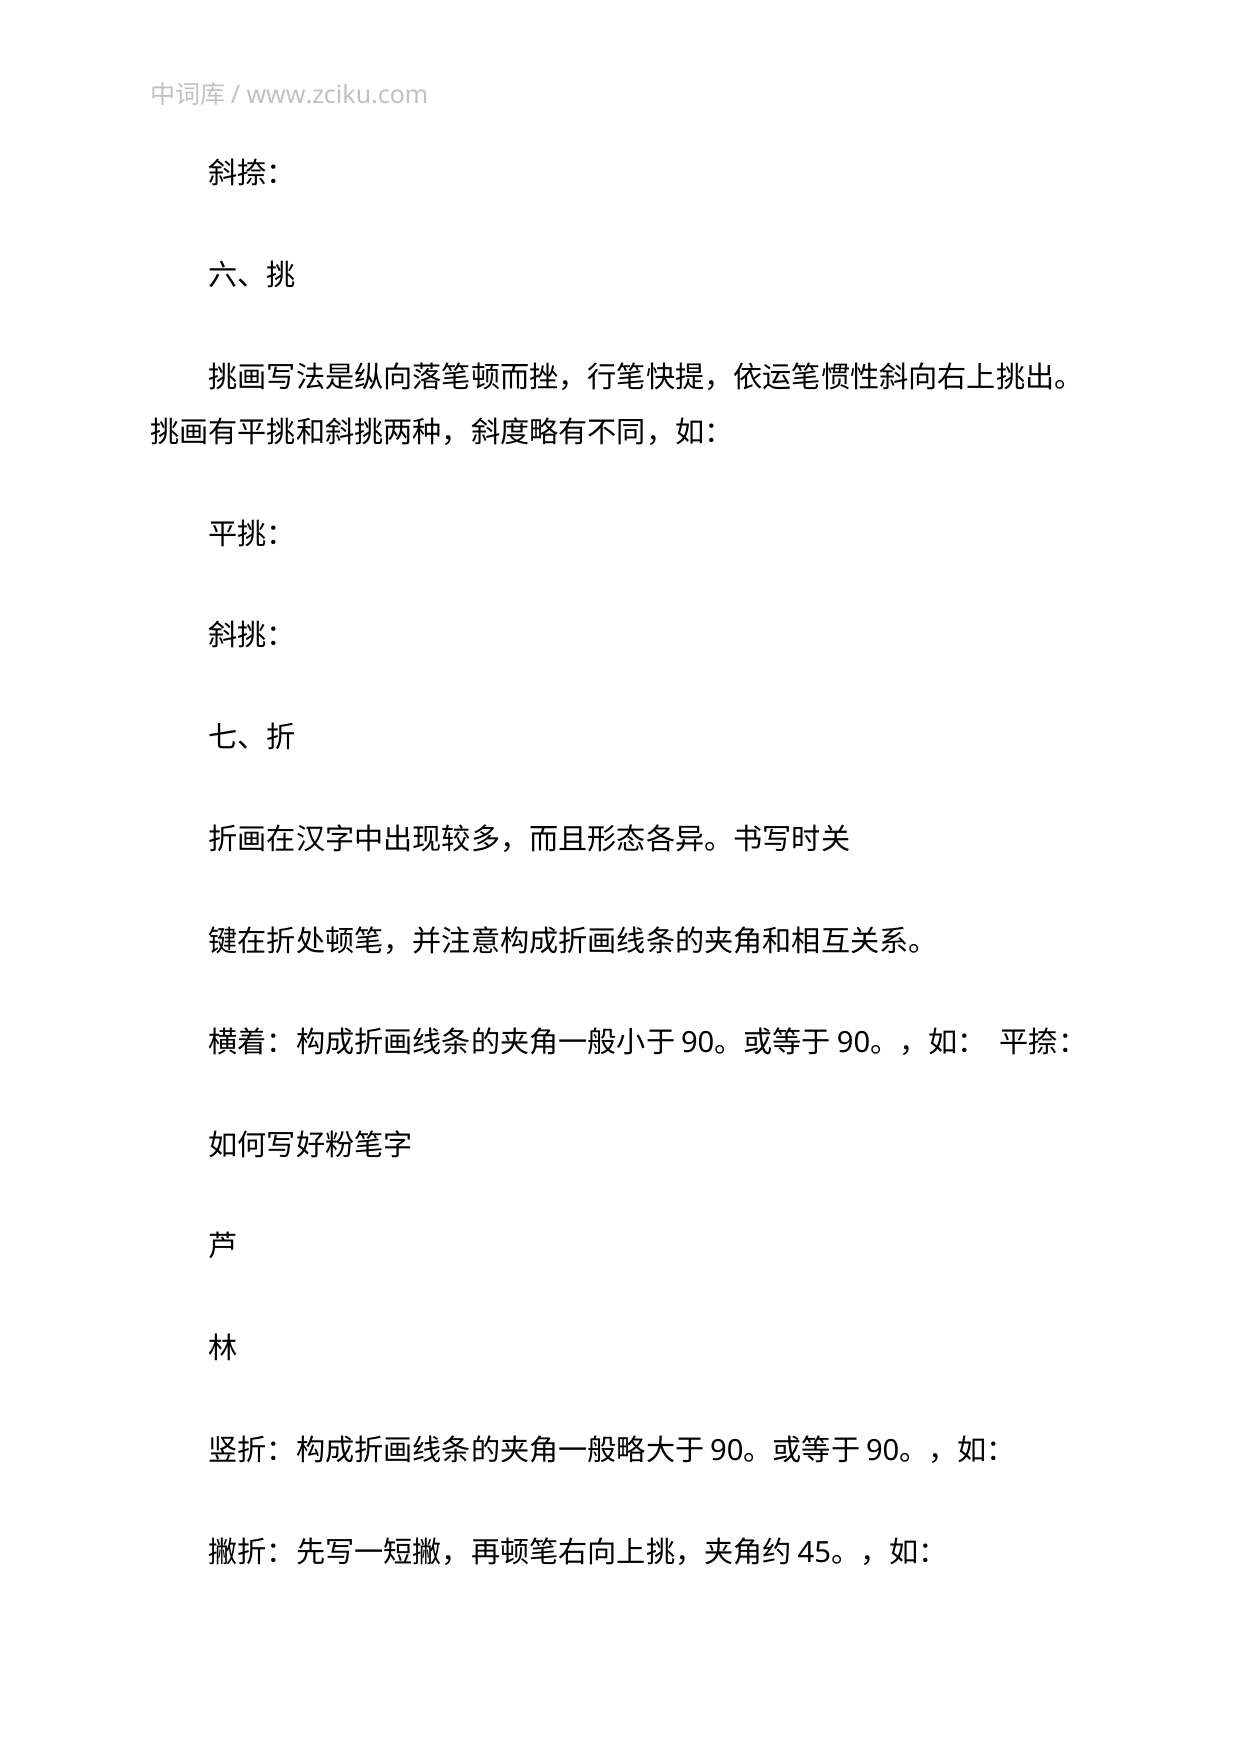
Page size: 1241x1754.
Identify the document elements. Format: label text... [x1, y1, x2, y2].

text 斜挑： [150, 612, 1090, 654]
text 平挑： [150, 510, 1090, 552]
text 折画在汉字中出现较多，而且形态各异。书写时关 [150, 816, 1090, 858]
text 芦 [150, 1223, 1090, 1265]
text 挑画写法是纵向落笔顿而挫，行笔快提，依运笔惯性斜向右上挑出。挑画有平挑和斜挑两种，斜度略有不同，如： [150, 353, 1090, 451]
text 斜捺： [150, 150, 1090, 192]
text 六、挑 [150, 252, 1090, 294]
text 七、折 [150, 714, 1090, 756]
text 林 [150, 1324, 1090, 1367]
text 如何写好粉笔字 [150, 1121, 1090, 1163]
text 键在折处顿笔，并注意构成折画线条的夹角和相互关系。 [150, 917, 1090, 959]
text 撇折：先写一短撇，再顿笔右向上挑，夹角约45。，如： [150, 1528, 1090, 1571]
text 横着：构成折画线条的夹角一般小于90。或等于90。，如： 平捺： [150, 1019, 1090, 1061]
text 竖折：构成折画线条的夹角一般略大于90。或等于90。，如： [150, 1426, 1090, 1469]
